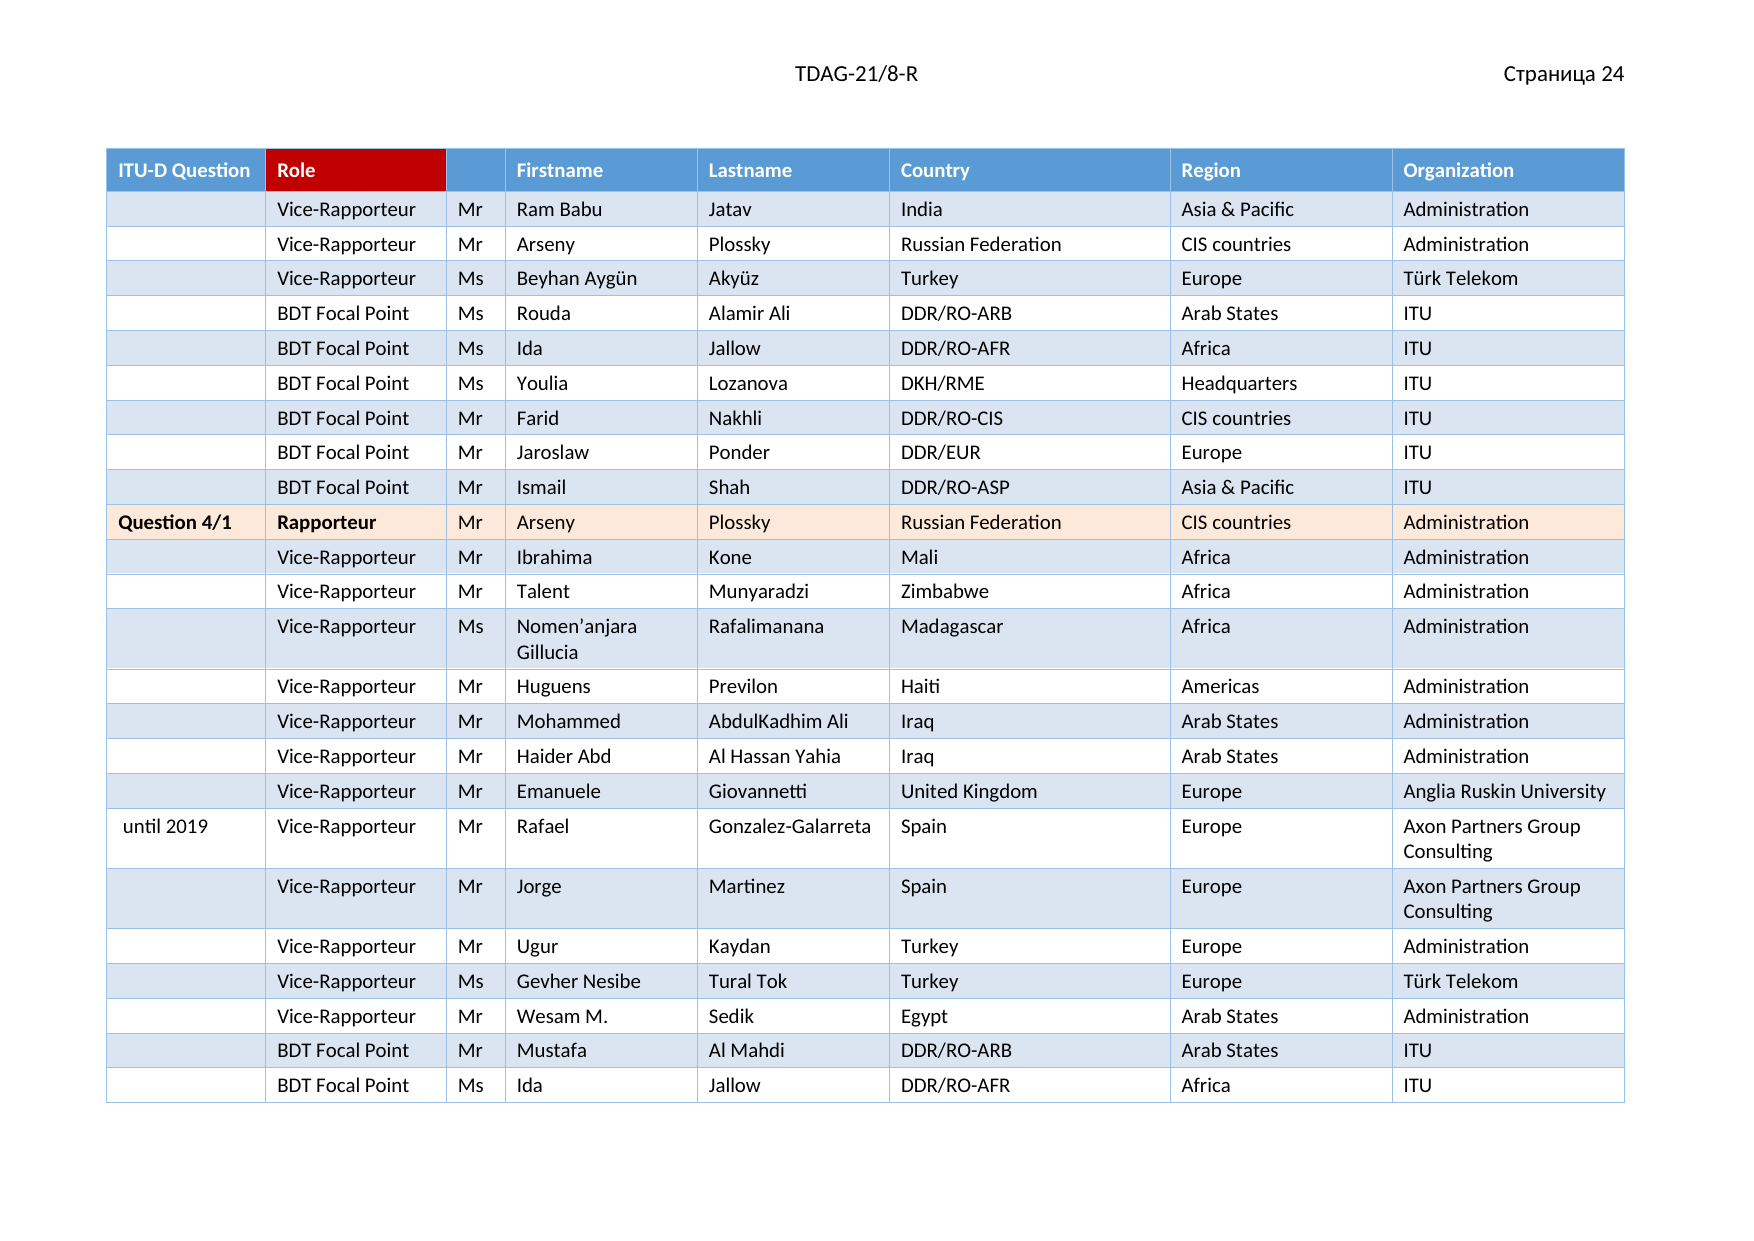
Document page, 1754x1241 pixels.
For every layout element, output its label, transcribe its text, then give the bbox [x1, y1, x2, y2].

table_cell BDT Focal Point [266, 366, 446, 399]
table_cell Mr [447, 470, 505, 504]
table_cell [107, 1034, 265, 1067]
table_cell Europe [1171, 774, 1392, 808]
table_cell Turkey [890, 964, 1170, 998]
table_cell Ms [447, 331, 505, 365]
table_cell Ms [447, 1068, 505, 1102]
table_cell Anglia Ruskin University [1393, 774, 1624, 808]
table_cell Mr [447, 505, 505, 539]
table_cell Kone [698, 540, 889, 573]
table_cell [107, 999, 265, 1032]
table_cell Jaroslaw [506, 435, 697, 469]
table_cell Vice-Rapporteur [266, 261, 446, 295]
table_cell Previlon [698, 670, 889, 703]
table_cell Plossky [698, 227, 889, 260]
table_cell Tural Tok [698, 964, 889, 998]
table_cell Sedik [699, 1000, 888, 1032]
table_cell Africa [1171, 540, 1392, 573]
table_cell BDT Focal Point [266, 470, 446, 504]
table_cell Mr [447, 774, 505, 808]
table_cell Vice-Rapporteur [266, 774, 446, 808]
table_cell Nomen’anjara Gillucia [506, 609, 697, 668]
table_cell Beyhan Aygün [506, 261, 697, 295]
table_cell ITU [1393, 435, 1624, 469]
table_cell Mr [447, 575, 505, 608]
table_cell Mr [447, 401, 505, 434]
table_cell BDT Focal Point [266, 401, 446, 434]
table_cell BDT Focal Point [266, 1034, 446, 1067]
table_cell until 2019 [107, 809, 265, 868]
table_cell Ida [506, 331, 697, 365]
table_cell [107, 774, 265, 808]
table_cell Mr [447, 999, 505, 1032]
table_cell Africa [1171, 1068, 1392, 1102]
table_cell Rafael [506, 809, 697, 868]
table_cell [107, 670, 265, 703]
table_cell [107, 366, 265, 399]
table_cell Youlia [506, 366, 697, 399]
table_cell Haider Abd [506, 739, 697, 773]
table_cell ITU [1393, 1034, 1624, 1067]
table_cell Arab States [1171, 739, 1392, 773]
table_cell ITU [1393, 1068, 1624, 1102]
table_cell DKH/RME [890, 366, 1170, 399]
table_cell Alamir Ali [698, 296, 889, 330]
table_cell BDT Focal Point [266, 435, 446, 469]
table_cell CIS countries [1171, 505, 1392, 539]
table_cell Vice-Rapporteur [266, 964, 446, 998]
table_cell DDR/RO-CIS [890, 401, 1170, 434]
table_header Region [1171, 149, 1392, 191]
table_cell Axon Partners Group Consulting [1393, 869, 1624, 928]
table_cell Iraq [890, 704, 1170, 738]
table_cell Mr [447, 929, 505, 963]
table_cell Türk Telekom [1393, 261, 1624, 295]
table_cell Ms [447, 609, 505, 668]
table_cell Vice-Rapporteur [266, 704, 446, 738]
table_cell Farid [506, 401, 697, 434]
table_cell DDR/RO-ASP [890, 470, 1170, 504]
table_cell Rouda [506, 296, 697, 330]
table_cell Ms [447, 296, 505, 330]
table_cell Spain [890, 809, 1170, 868]
table_cell Russian Federation [890, 505, 1170, 539]
table_cell Mali [890, 540, 1170, 573]
table_cell Vice-Rapporteur [266, 540, 446, 573]
table_cell Arab States [1171, 704, 1392, 738]
table_cell Mr [447, 435, 505, 469]
table_cell Plossky [698, 505, 889, 539]
table_cell Ms [447, 964, 505, 998]
table_cell Europe [1171, 869, 1392, 928]
table_cell Türk Telekom [1393, 964, 1624, 998]
table_cell Ponder [698, 435, 889, 469]
table_cell Gonzalez-Galarreta [698, 809, 889, 868]
table_cell Axon Partners Group Consulting [1393, 809, 1624, 868]
table_cell Kaydan [698, 929, 889, 963]
table_cell Mr [447, 192, 505, 226]
table_cell Vice-Rapporteur [266, 929, 446, 963]
table_cell Administration [1393, 192, 1624, 226]
table_cell [107, 540, 265, 573]
table_cell [107, 401, 265, 434]
table_cell Asia & Pacific [1171, 470, 1392, 504]
table_cell Arab States [1171, 1034, 1392, 1067]
table_cell Ugur [506, 929, 697, 963]
table_cell Rapporteur [266, 505, 446, 539]
table_cell Jatav [698, 192, 889, 226]
table_cell DDR/RO-AFR [890, 1068, 1170, 1102]
table_cell [107, 435, 265, 469]
table_header [447, 149, 505, 191]
table_cell [107, 331, 265, 365]
table_cell Administration [1393, 704, 1624, 738]
table_cell Ibrahima [506, 540, 697, 573]
table_cell ITU [1393, 331, 1624, 365]
table_cell [107, 704, 265, 738]
table_header Firstname [506, 149, 697, 191]
table_cell Al Mahdi [698, 1034, 889, 1067]
table_cell Jallow [698, 1068, 889, 1102]
table_cell Arab States [1171, 999, 1392, 1032]
table_cell [107, 192, 265, 226]
table_cell Mr [447, 540, 505, 573]
table_cell Ida [506, 1068, 697, 1102]
table_cell Rafalimanana [698, 609, 889, 668]
table_cell United Kingdom [890, 774, 1170, 808]
table_cell [107, 929, 265, 963]
table_cell BDT Focal Point [266, 1068, 446, 1102]
table_cell Shah [698, 470, 889, 504]
table_cell Administration [1393, 739, 1624, 773]
table_cell Ms [447, 366, 505, 399]
table_cell Administration [1393, 670, 1624, 703]
table_cell Martinez [698, 869, 889, 928]
table_cell Jallow [698, 331, 889, 365]
table_cell BDT Focal Point [266, 296, 446, 330]
table_cell Europe [1171, 809, 1392, 868]
table_cell Europe [1171, 261, 1392, 295]
table_cell Administration [1393, 609, 1624, 668]
table_cell Europe [1171, 964, 1392, 998]
table_cell [107, 609, 265, 668]
table_cell Mustafa [506, 1034, 697, 1067]
table_cell Administration [1393, 575, 1624, 608]
table_cell Americas [1171, 670, 1392, 703]
table_cell Haiti [890, 670, 1170, 703]
table_cell Madagascar [890, 609, 1170, 668]
table_cell Wesam M. [506, 999, 697, 1032]
table_cell DDR/EUR [890, 435, 1170, 469]
table_cell AbdulKadhim Ali [698, 704, 889, 738]
table_cell ITU [1393, 366, 1624, 399]
table_cell Ismail [506, 470, 697, 504]
table_cell Administration [1393, 505, 1624, 539]
table_cell CIS countries [1171, 227, 1392, 260]
table_cell Akyüz [698, 261, 889, 295]
table_cell [107, 869, 265, 928]
table_cell Nakhli [698, 401, 889, 434]
table_cell Vice-Rapporteur [266, 609, 446, 668]
table_cell CIS countries [1171, 401, 1392, 434]
table_cell Giovannetti [698, 774, 889, 808]
table_cell Mohammed [506, 704, 697, 738]
table_cell Africa [1171, 331, 1392, 365]
table_cell Ms [447, 261, 505, 295]
table_cell Mr [447, 670, 505, 703]
table_cell Emanuele [506, 774, 697, 808]
table_cell Spain [890, 869, 1170, 928]
table_cell Vice-Rapporteur [266, 739, 446, 773]
table_cell [107, 261, 265, 295]
table_cell Arseny [506, 227, 697, 260]
table_cell [107, 964, 265, 998]
table_cell Talent [506, 575, 697, 608]
table_cell Arab States [1171, 296, 1392, 330]
table_cell Vice-Rapporteur [266, 869, 446, 928]
table_cell [107, 575, 265, 608]
table_cell ITU [1393, 296, 1624, 330]
table_cell Africa [1171, 575, 1392, 608]
table_cell Administration [1393, 227, 1624, 260]
table_header Country [890, 149, 1170, 191]
table_cell Vice-Rapporteur [266, 809, 446, 868]
table_cell [107, 739, 265, 773]
table_cell Lozanova [698, 366, 889, 399]
table_cell [107, 470, 265, 504]
table_header Lastname [698, 149, 889, 191]
table_cell ITU [1393, 401, 1624, 434]
table_cell Egypt [890, 999, 1170, 1032]
table_cell DDR/RO-AFR [890, 331, 1170, 365]
table_cell Huguens [506, 670, 697, 703]
table_cell [107, 227, 265, 260]
table_cell Administration [1393, 929, 1624, 963]
table_cell Iraq [890, 739, 1170, 773]
table_cell Question 4/1 [107, 505, 265, 539]
table_header Organization [1393, 149, 1624, 191]
table_cell India [890, 192, 1170, 226]
table_cell Vice-Rapporteur [266, 227, 446, 260]
table_cell Zimbabwe [890, 575, 1170, 608]
table_cell Turkey [890, 929, 1170, 963]
table_cell DDR/RO-ARB [890, 296, 1170, 330]
table_cell ITU [1393, 470, 1624, 504]
table_cell Vice-Rapporteur [266, 192, 446, 226]
table_cell Mr [447, 809, 505, 868]
table_cell Vice-Rapporteur [266, 999, 446, 1032]
table_cell Mr [447, 739, 505, 773]
table_cell Administration [1393, 540, 1624, 573]
table_cell [107, 296, 265, 330]
table_cell Vice-Rapporteur [266, 575, 446, 608]
table_cell Ram Babu [506, 192, 697, 226]
table_cell Mr [447, 227, 505, 260]
table_cell Europe [1171, 435, 1392, 469]
table_cell Asia & Pacific [1171, 192, 1392, 226]
table_cell Turkey [890, 261, 1170, 295]
table_cell Al Hassan Yahia [698, 739, 889, 773]
table_cell Africa [1171, 609, 1392, 668]
table_header ITU-D Question [107, 149, 265, 191]
table_cell Headquarters [1171, 366, 1392, 399]
table_cell Administration [1393, 999, 1624, 1032]
table_cell Arseny [506, 505, 697, 539]
table_header Role [266, 149, 446, 191]
table_cell Vice-Rapporteur [266, 670, 446, 703]
table_cell Munyaradzi [698, 575, 889, 608]
table_cell Gevher Nesibe [506, 964, 697, 998]
table_cell [107, 1068, 265, 1102]
table_cell BDT Focal Point [266, 331, 446, 365]
table_cell Europe [1171, 929, 1392, 963]
table_cell Mr [447, 704, 505, 738]
table_cell Jorge [506, 869, 697, 928]
table_cell Russian Federation [890, 227, 1170, 260]
table_cell Mr [447, 1034, 505, 1067]
table_cell DDR/RO-ARB [890, 1034, 1170, 1067]
table_cell Mr [447, 869, 505, 928]
